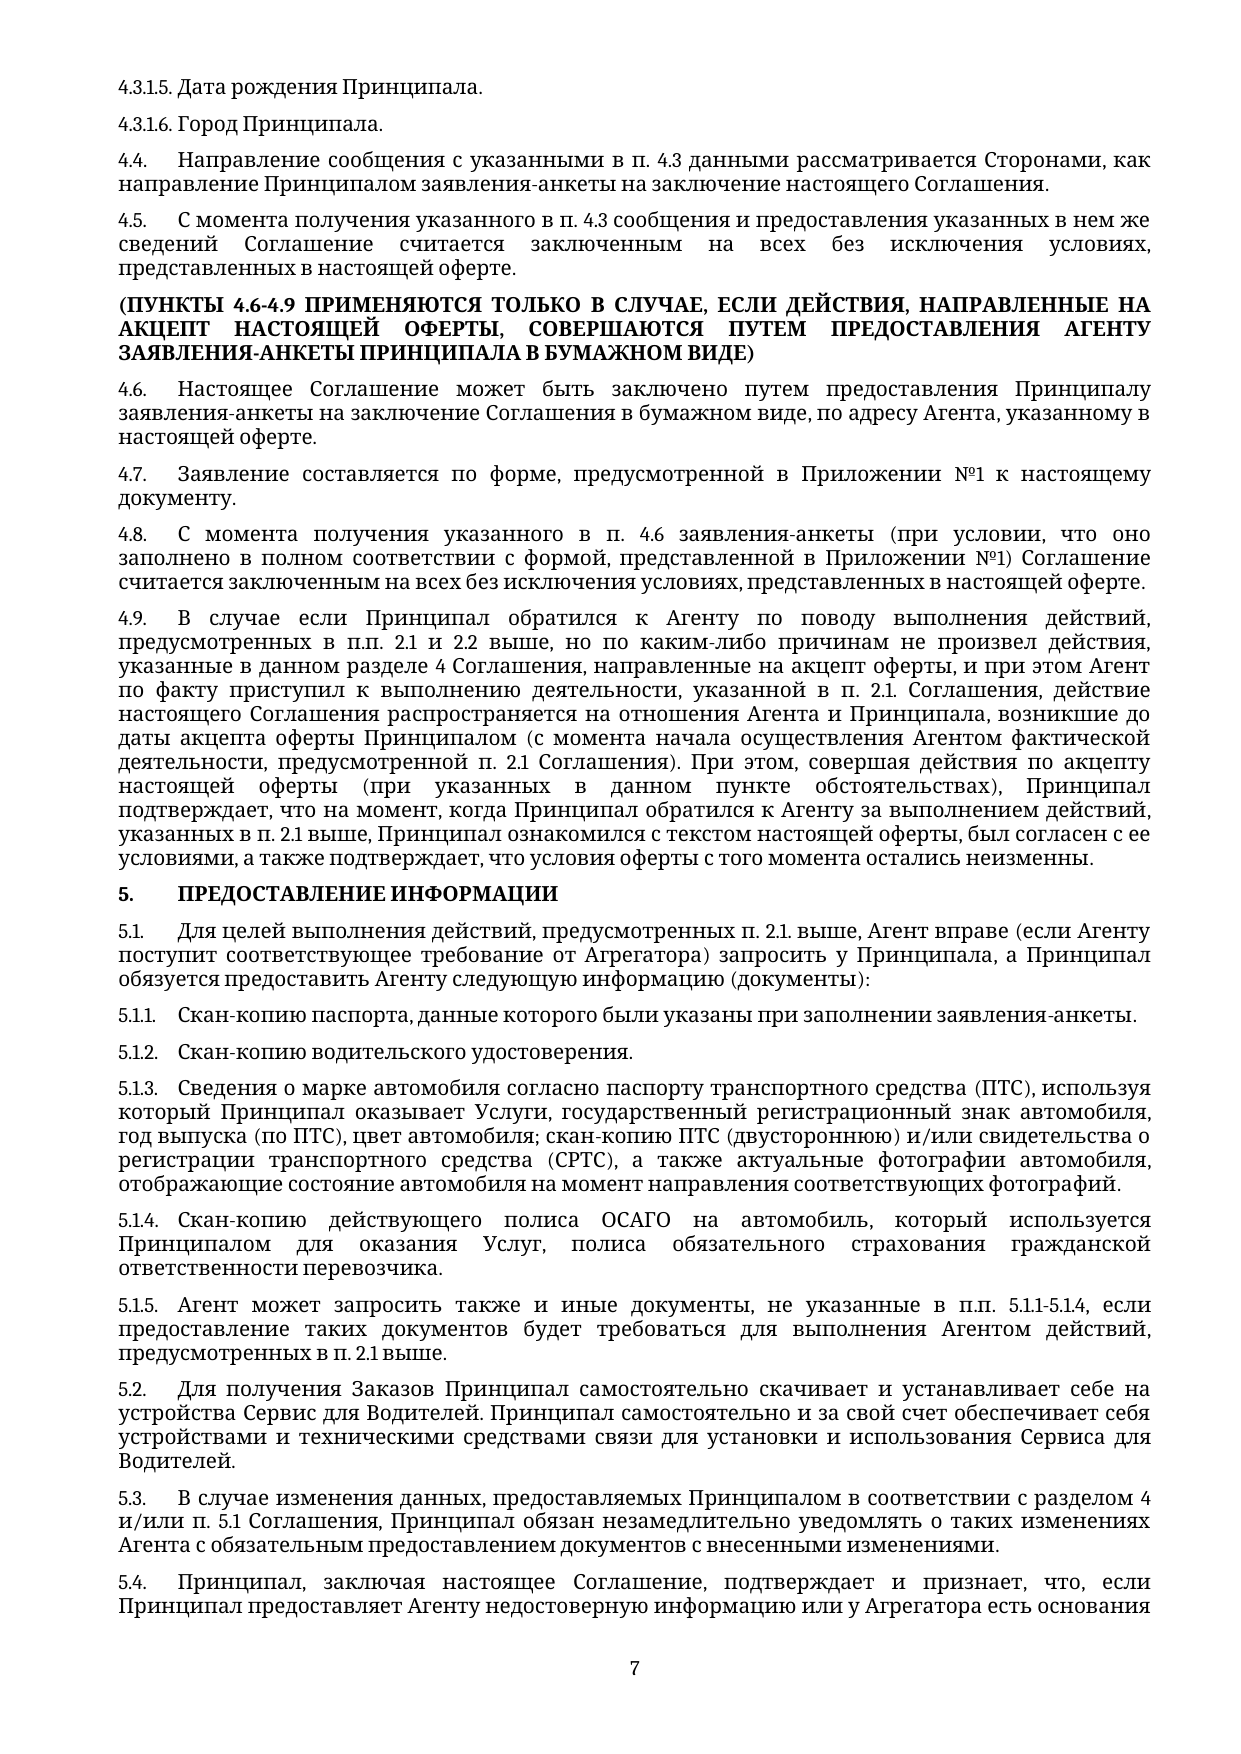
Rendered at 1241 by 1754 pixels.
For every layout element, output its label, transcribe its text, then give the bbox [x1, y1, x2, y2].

list Заявление составляется по форме, предусмотренной в Приложении №1 к настоящему документу. [118, 462, 1152, 510]
list В случае изменения данных, предоставляемых Принципалом в соответствии с разделом 4 и/или п. 5.1 Соглашения, Принципал обязан незамедлительно уведомлять о таких изменениях Агента с обязательным предоставлением документов с внесенными изменениями. [118, 1486, 1152, 1558]
list Для целей выполнения действий, предусмотренных п. 2.1. выше, Агент вправе (если Агенту поступит соответствующее требование от Агрегатора) запросить у Принципала, а Принципал обязуется предоставить Агенту следующую информацию (документы): [118, 919, 1152, 991]
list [118, 1571, 1152, 1618]
list В случае если Принципал обратился к Агенту по поводу выполнения действий, предусмотренных в п.п. 2.1 и 2.2 выше, но по каким-либо причинам не произвел действия, указанные в данном разделе 4 Соглашения, направленные на акцепт оферты, и при этом Агент по факту приступил к выполнению деятельности, указанной в п. 2.1. Соглашения, действие настоящего Соглашения распространяется на отношения Агента и Принципала, возникшие до даты акцепта оферты Принципалом (с момента начала осуществления Агентом фактической деятельности, предусмотренной п. 2.1 Соглашения). При этом, совершая действия по акцепту настоящей оферты (при указанных в данном пункте обстоятельствах), Принципал подтверждает, что на момент, когда Принципал обратился к Агенту за выполнением действий, указанных в п. 2.1 выше, Принципал ознакомился с текстом настоящей оферты, был согласен с ее условиями, а также подтверждает, что условия оферты с того момента остались неизменны. [118, 607, 1152, 871]
list Скан-копию водительского удостоверения. [118, 1040, 1152, 1064]
list Город Принципала. [118, 112, 1152, 136]
list Скан-копию действующего полиса ОСАГО на автомобиль, который используется Принципалом для оказания Услуг, полиса обязательного страхования гражданской ответственности перевозчика. [118, 1209, 1152, 1281]
text (ПУНКТЫ 4.6-4.9 ПРИМЕНЯЮТСЯ ТОЛЬКО В СЛУЧАЕ, ЕСЛИ ДЕЙСТВИЯ, НАПРАВЛЕННЫЕ НА АКЦЕПТ НАСТОЯЩЕЙ ОФЕРТЫ, СОВЕРШАЮТСЯ ПУТЕМ ПРЕДОСТАВЛЕНИЯ АГЕНТУ ЗАЯВЛЕНИЯ-АНКЕТЫ ПРИНЦИПАЛА В БУМАЖНОМ ВИДЕ) [118, 293, 1152, 365]
list Настоящее Соглашение может быть заключено путем предоставления Принципалу заявления-анкеты на заключение Соглашения в бумажном виде, по адресу Агента, указанному в настоящей оферте. [118, 378, 1152, 450]
list Агент может запросить также и иные документы, не указанные в п.п. 5.1.1-5.1.4, если предоставление таких документов будет требоваться для выполнения Агентом действий, предусмотренных в п. 2.1 выше. [118, 1293, 1152, 1365]
list С момента получения указанного в п. 4.3 сообщения и предоставления указанных в нем же сведений Соглашение считается заключенным на всех без исключения условиях, представленных в настоящей оферте. [118, 209, 1152, 281]
list С момента получения указанного в п. 4.6 заявления-анкеты (при условии, что оно заполнено в полном соответствии с формой, представленной в Приложении №1) Соглашение считается заключенным на всех без исключения условиях, представленных в настоящей оферте. [118, 523, 1152, 594]
list ПРЕДОСТАВЛЕНИЕ ИНФОРМАЦИИ [118, 883, 1152, 907]
list Сведения о марке автомобиля согласно паспорту транспортного средства (ПТС), используя который Принципал оказывает Услуги, государственный регистрационный знак автомобиля, год выпуска (по ПТС), цвет автомобиля; скан-копию ПТС (двустороннюю) и/или свидетельства о регистрации транспортного средства (СРТС), а также актуальные фотографии автомобиля, отображающие состояние автомобиля на момент направления соответствующих фотографий. [118, 1077, 1152, 1197]
list Дата рождения Принципала. [118, 76, 1152, 100]
list Для получения Заказов Принципал самостоятельно скачивает и устанавливает себе на устройства Сервис для Водителей. Принципал самостоятельно и за свой счет обеспечивает себя устройствами и техническими средствами связи для установки и использования Сервиса для Водителей. [118, 1378, 1152, 1474]
list Направление сообщения с указанными в п. 4.3 данными рассматривается Сторонами, как направление Принципалом заявления-анкеты на заключение настоящего Соглашения. [118, 149, 1152, 197]
list Скан-копию паспорта, данные которого были указаны при заполнении заявления-анкеты. [118, 1004, 1152, 1028]
